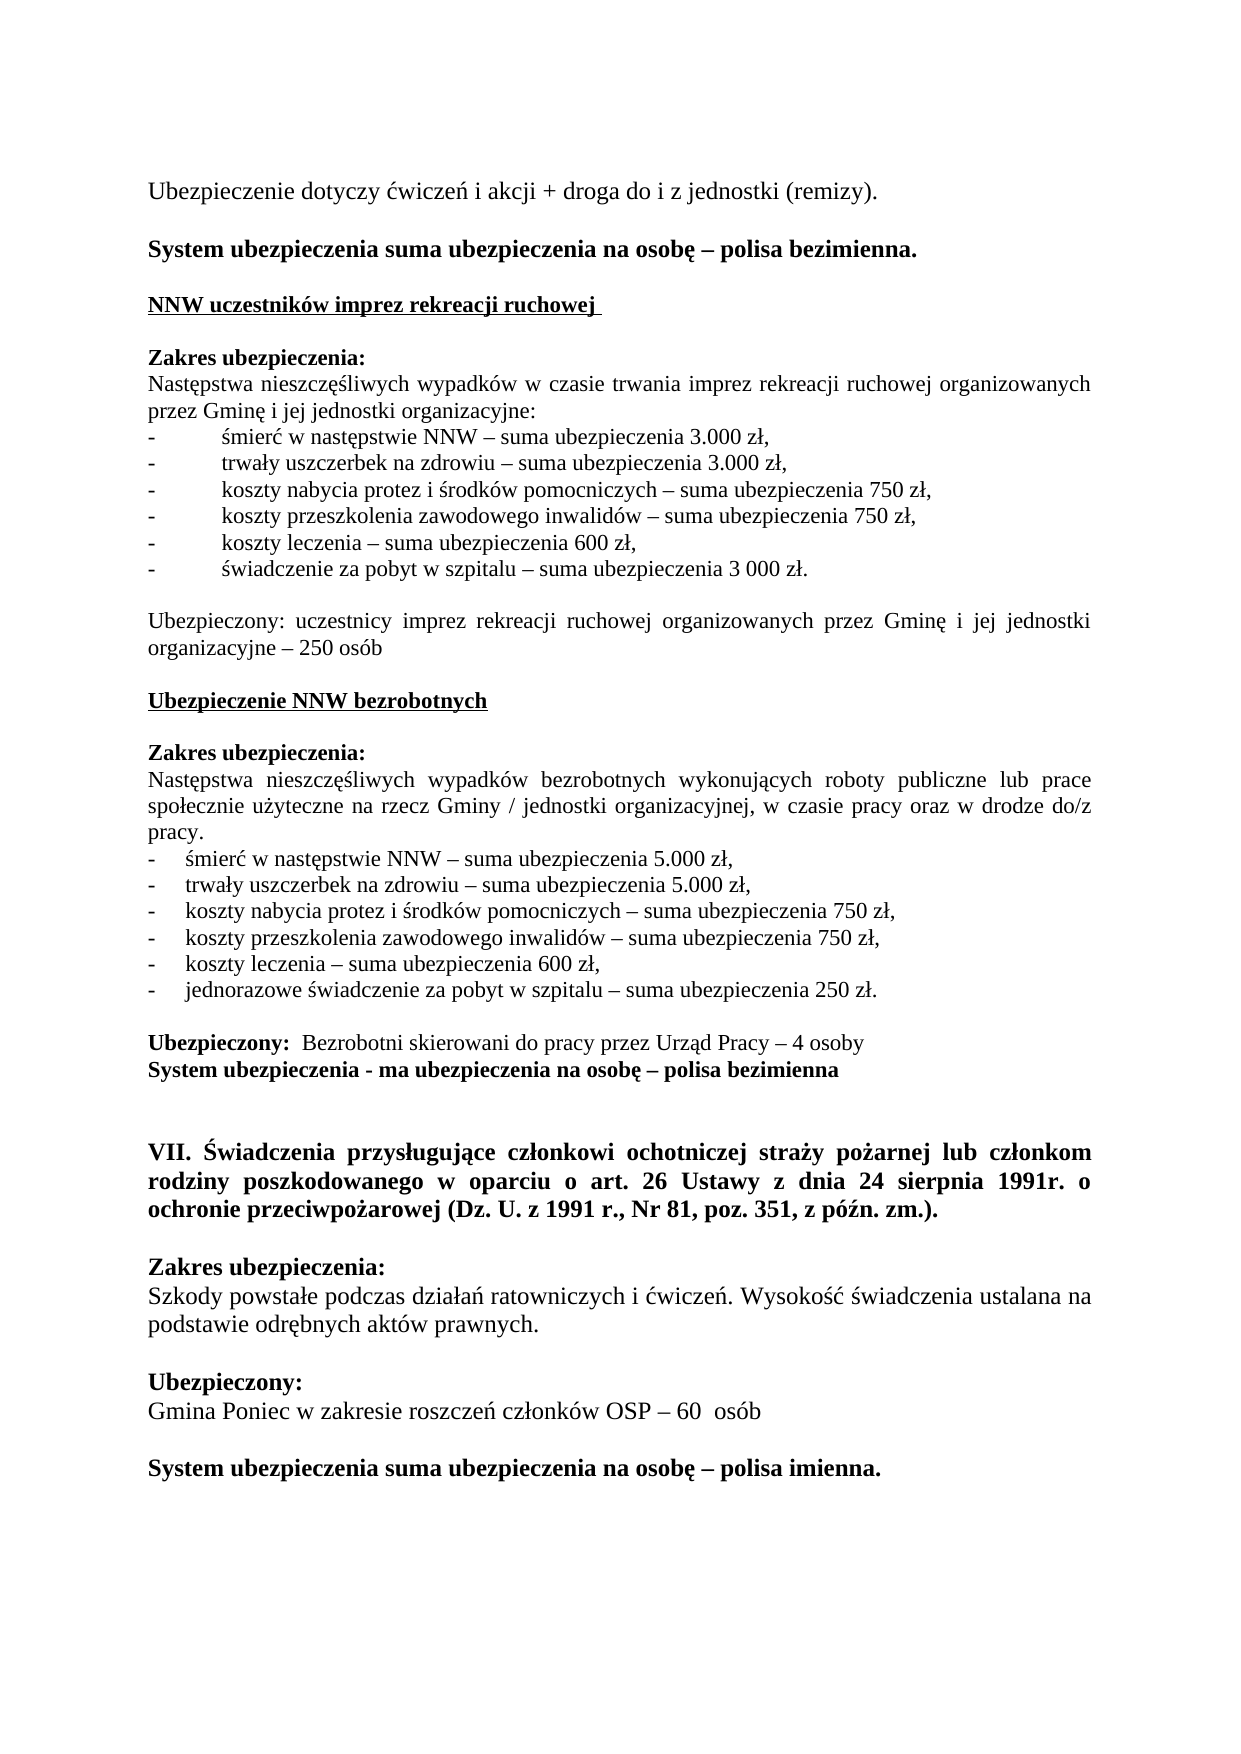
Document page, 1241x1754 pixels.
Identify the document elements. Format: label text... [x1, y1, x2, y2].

text - koszty leczenia – suma ubezpieczenia 600 zł, [148, 528, 1093, 555]
text System ubezpieczenia suma ubezpieczenia na osobę – polisa imienna. [148, 1453, 1093, 1482]
text - koszty przeszkolenia zawodowego inwalidów – suma ubezpieczenia 750 zł, [148, 502, 1093, 528]
text - koszty nabycia protez i środków pomocniczych – suma ubezpieczenia 750 zł, [148, 476, 1093, 502]
text Ubezpieczony: uczestnicy imprez rekreacji ruchowej organizowanych przez Gminę i jej jednostki organizacyjne – 250 osób [148, 608, 1093, 660]
list śmierć w następstwie NNW – suma ubezpieczenia 5.000 zł, [148, 845, 1093, 871]
text - śmierć w następstwie NNW – suma ubezpieczenia 3.000 zł, [148, 423, 1093, 449]
text Następstwa nieszczęśliwych wypadków bezrobotnych wykonujących roboty publiczne lub prace społecznie użyteczne na rzecz Gminy / jednostki organizacyjnej, w czasie pracy oraz w drodze do/z pracy. [148, 766, 1093, 845]
text System ubezpieczenia suma ubezpieczenia na osobę – polisa bezimienna. [148, 234, 1093, 263]
list koszty leczenia – suma ubezpieczenia 600 zł, [148, 950, 1093, 977]
text - trwały uszczerbek na zdrowiu – suma ubezpieczenia 3.000 zł, [148, 449, 1093, 476]
list koszty nabycia protez i środków pomocniczych – suma ubezpieczenia 750 zł, [148, 897, 1093, 924]
text Gmina Poniec w zakresie roszczeń członków OSP – 60 osób [148, 1396, 1093, 1424]
text - świadczenie za pobyt w szpitalu – suma ubezpieczenia 3 000 zł. [148, 555, 1093, 581]
text Ubezpieczony: Bezrobotni skierowani do pracy przez Urząd Pracy – 4 osoby [148, 1029, 1093, 1056]
text Szkody powstałe podczas działań ratowniczych i ćwiczeń. Wysokość świadczenia ustalana na podstawie odrębnych aktów prawnych. [148, 1281, 1093, 1338]
list koszty przeszkolenia zawodowego inwalidów – suma ubezpieczenia 750 zł, [148, 924, 1093, 950]
list trwały uszczerbek na zdrowiu – suma ubezpieczenia 5.000 zł, [148, 871, 1093, 897]
text Ubezpieczenie dotyczy ćwiczeń i akcji + droga do i z jednostki (remizy). [148, 176, 1093, 205]
text Zakres ubezpieczenia: [148, 739, 1093, 766]
list jednorazowe świadczenie za pobyt w szpitalu – suma ubezpieczenia 250 zł. [148, 977, 1093, 1003]
text NNW uczestników imprez rekreacji ruchowej [148, 291, 1093, 318]
text Ubezpieczony: [148, 1367, 1093, 1396]
text VII. Świadczenia przysługujące członkowi ochotniczej straży pożarnej lub członkom rodziny poszkodowanego w oparciu o art. 26 Ustawy z dnia 24 sierpnia 1991r. o ochronie przeciwpożarowej (Dz. U. z 1991 r., Nr 81, poz. 351, z późn. zm.). [148, 1137, 1093, 1223]
text Zakres ubezpieczenia: [148, 344, 1093, 370]
text System ubezpieczenia - ma ubezpieczenia na osobę – polisa bezimienna [148, 1056, 1093, 1082]
text Ubezpieczenie NNW bezrobotnych [148, 687, 1093, 713]
text Zakres ubezpieczenia: [148, 1252, 1093, 1281]
text Następstwa nieszczęśliwych wypadków w czasie trwania imprez rekreacji ruchowej organizowanych przez Gminę i jej jednostki organizacyjne: [148, 370, 1093, 423]
